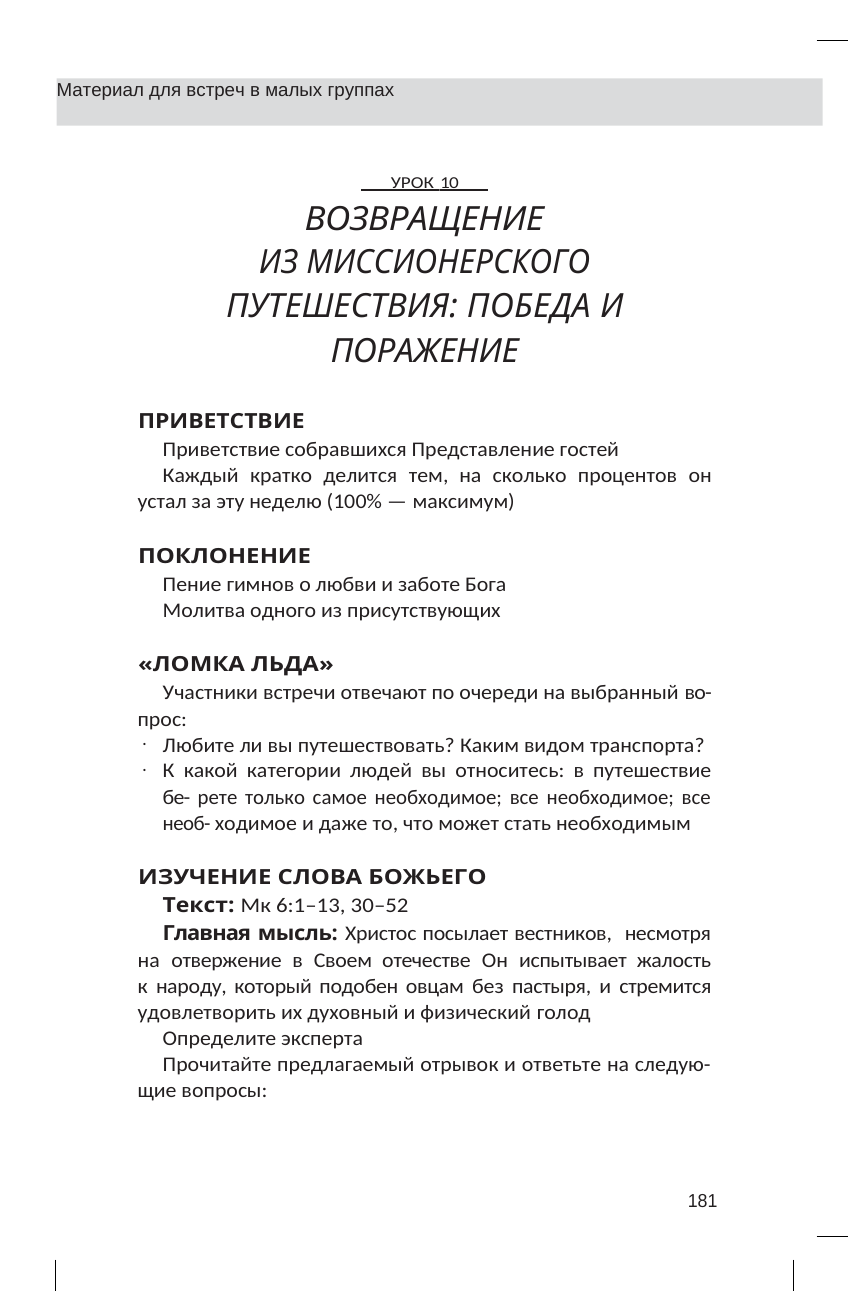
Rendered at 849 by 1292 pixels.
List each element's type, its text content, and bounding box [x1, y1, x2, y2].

subtitle ВОЗВРАЩЕНИЕ [262, 198, 587, 238]
text ПОКЛОНЕНИЕ [138, 541, 849, 569]
text Определите эксперта [162, 1025, 849, 1050]
text Главная мысль: Христос посылает вестников, несмотря на отвержение в Своем отечестве Он испытывает жалость к народу, который подобен овцам без пастыря, и стремится удовлетворить их духовный и физический голод [137, 918, 711, 1024]
list К какой категории людей вы относитесь: в путешествие бе- рете только самое необходимое; все необходимое; все необ- ходимое и даже то, что может стать необходимым [143, 758, 712, 835]
text Прочитайте предлагаемый отрывок и ответьте на следую- щие вопросы: [137, 1051, 712, 1102]
text «ЛОМКА ЛЬДА» [138, 649, 849, 678]
text ПРИВЕТСТВИЕ [138, 406, 849, 435]
text Текст: Мк 6:1–13, 30–52 [162, 891, 849, 918]
list Любите ли вы путешествовать? Каким видом транспорта? [143, 732, 849, 757]
text Каждый кратко делится тем, на сколько процентов он устал за эту неделю (100% — максимум) [137, 462, 711, 514]
text Пение гимнов о любви и заботе Бога Молитва одного из присутствующих [162, 571, 509, 623]
text 181 [136, 1190, 717, 1212]
text УРОК 10 [0, 172, 849, 192]
text Приветствие собравшихся Представление гостей [162, 436, 849, 462]
text Участники встречи отвечают по очереди на выбранный во- прос: [137, 679, 712, 731]
text ИЗ МИССИОНЕРСКОГО ПУТЕШЕСТВИЯ: ПОБЕДА И ПОРАЖЕНИЕ [225, 238, 624, 372]
text ИЗУЧЕНИЕ СЛОВА БОЖЬЕГО [138, 862, 849, 891]
